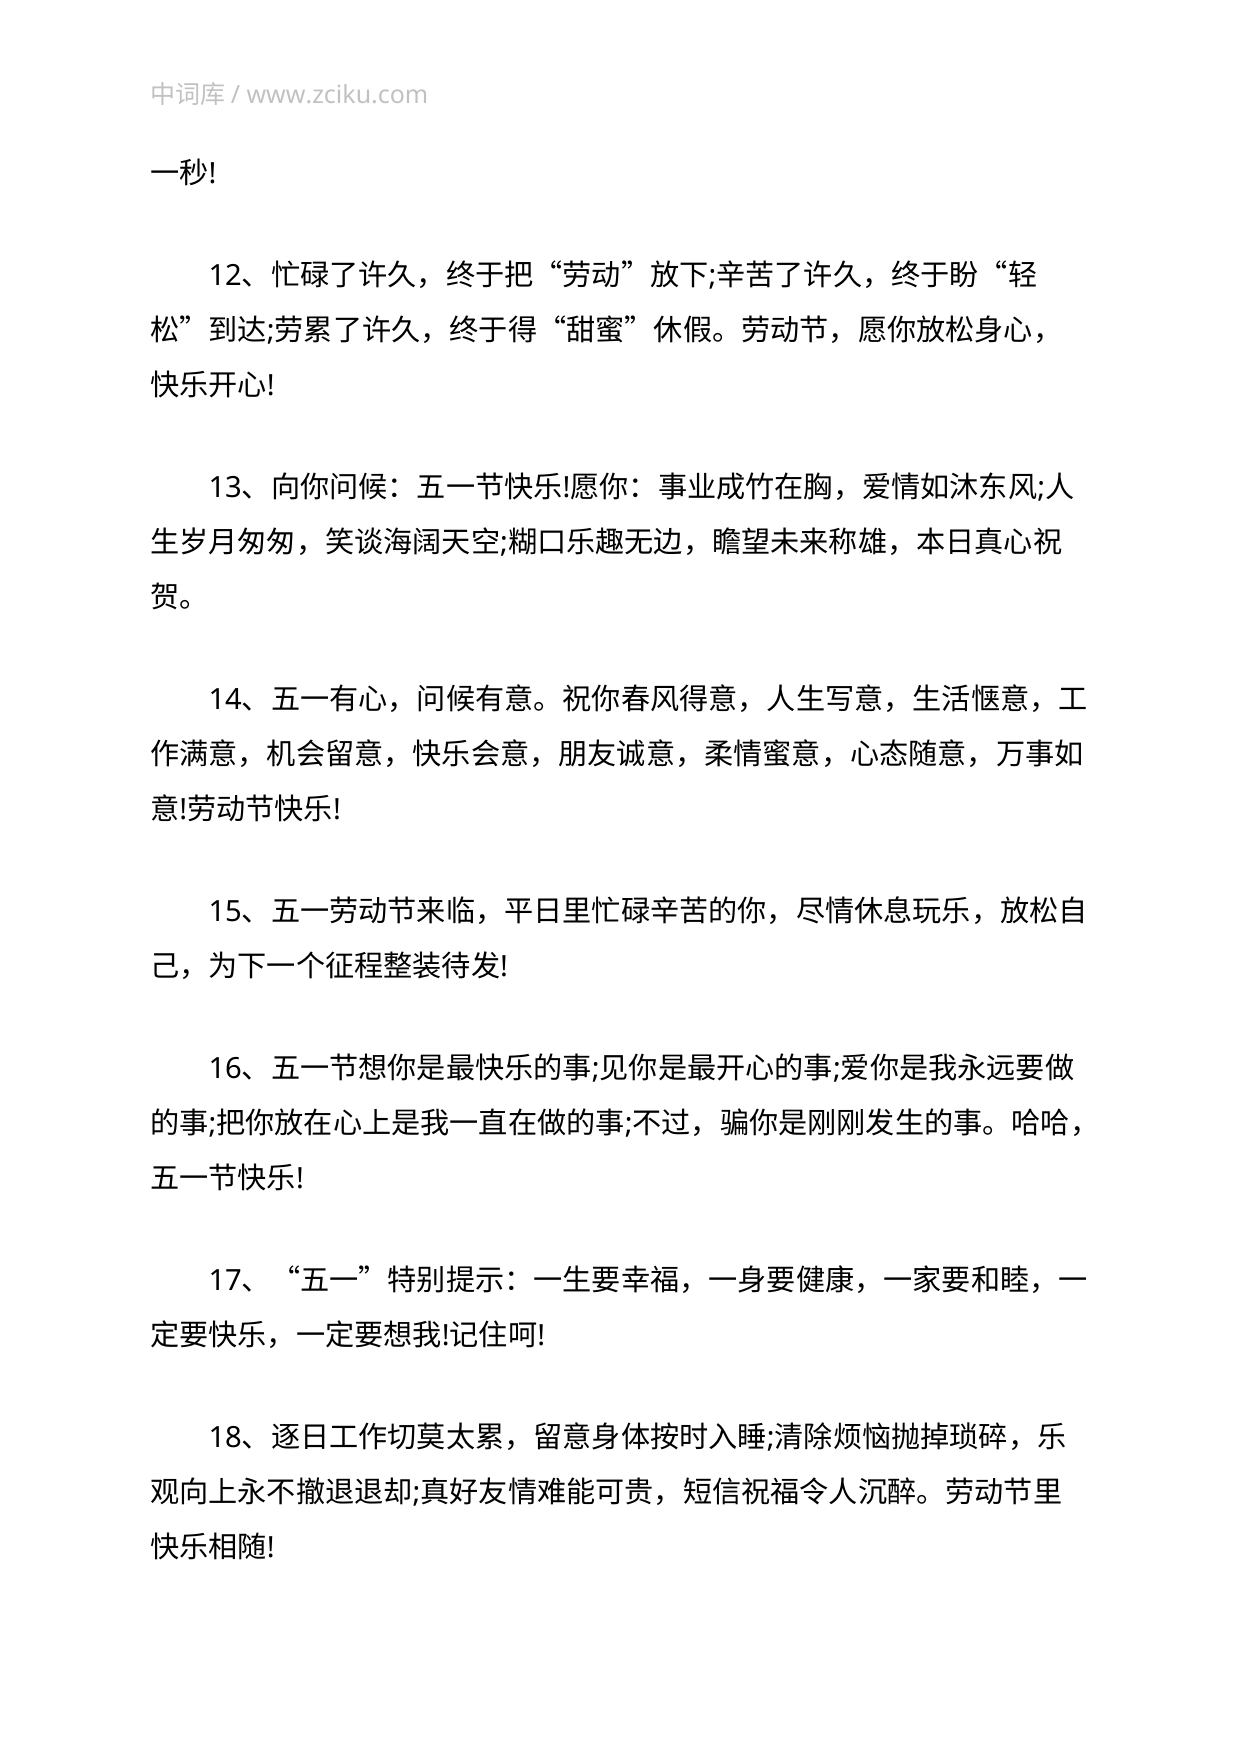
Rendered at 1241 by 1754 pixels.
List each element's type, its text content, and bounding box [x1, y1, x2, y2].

text 13、向你问候：五一节快乐!愿你：事业成竹在胸，爱情如沐东风;人生岁月匆匆，笑谈海阔天空;糊口乐趣无边，瞻望未来称雄，本日真心祝贺。 [150, 464, 1090, 616]
text 18、逐日工作切莫太累，留意身体按时入睡;清除烦恼抛掉琐碎，乐观向上永不撤退退却;真好友情难能可贵，短信祝福令人沉醉。劳动节里快乐相随! [150, 1413, 1090, 1566]
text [150, 150, 1090, 192]
text 12、忙碌了许久，终于把“劳动”放下;辛苦了许久，终于盼“轻松”到达;劳累了许久，终于得“甜蜜”休假。劳动节，愿你放松身心，快乐开心! [150, 252, 1090, 404]
text 14、五一有心，问候有意。祝你春风得意，人生写意，生活惬意，工作满意，机会留意，快乐会意，朋友诚意，柔情蜜意，心态随意，万事如意!劳动节快乐! [150, 676, 1090, 828]
text 15、五一劳动节来临，平日里忙碌辛苦的你，尽情休息玩乐，放松自己，为下一个征程整装待发! [150, 888, 1090, 985]
text 17、“五一”特别提示：一生要幸福，一身要健康，一家要和睦，一定要快乐，一定要想我!记住呵! [150, 1257, 1090, 1354]
text 16、五一节想你是最快乐的事;见你是最开心的事;爱你是我永远要做的事;把你放在心上是我一直在做的事;不过，骗你是刚刚发生的事。哈哈，五一节快乐! [150, 1044, 1090, 1197]
